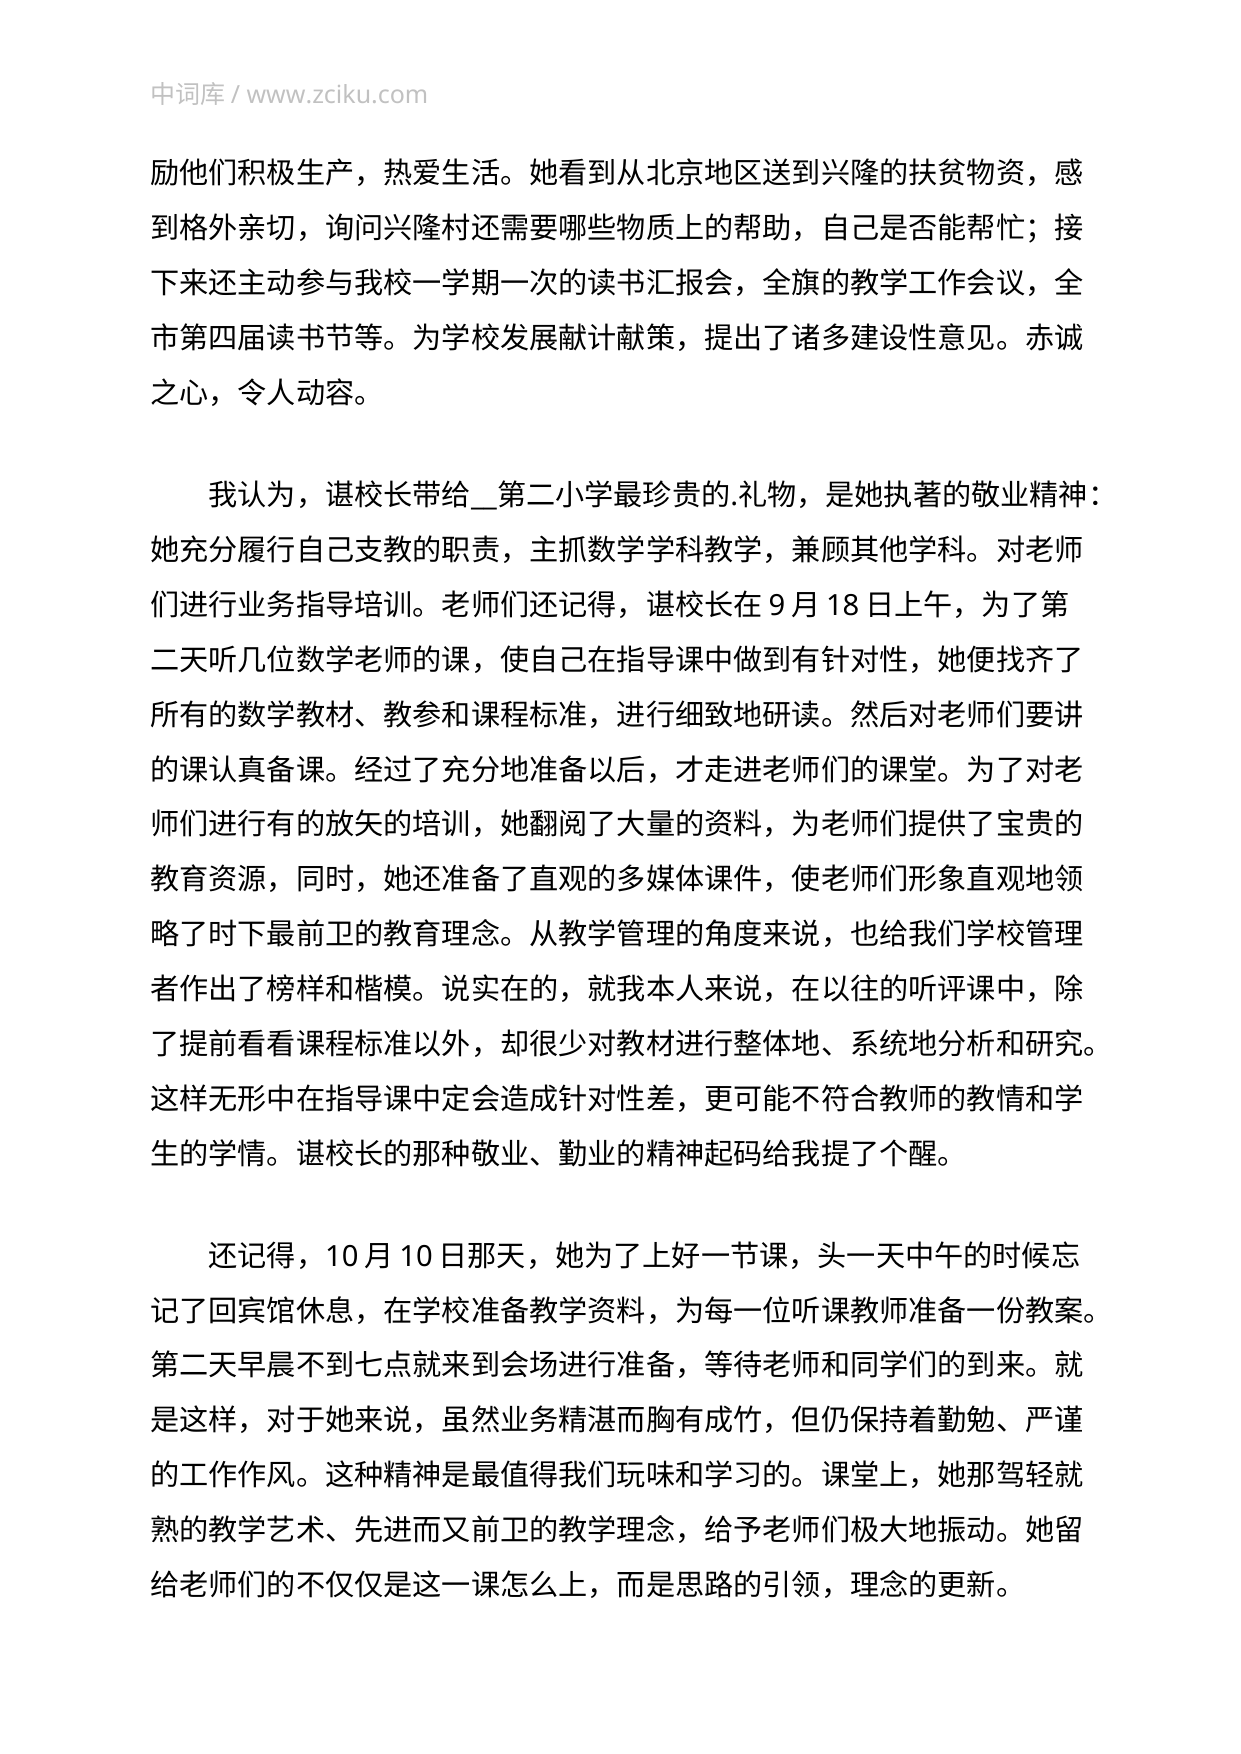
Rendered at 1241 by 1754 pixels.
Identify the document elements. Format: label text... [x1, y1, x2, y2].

text 还记得，10月10日那天，她为了上好一节课，头一天中午的时候忘记了回宾馆休息，在学校准备教学资料，为每一位听课教师准备一份教案。第二天早晨不到七点就来到会场进行准备，等待老师和同学们的到来。就是这样，对于她来说，虽然业务精湛而胸有成竹，但仍保持着勤勉、严谨的工作作风。这种精神是最值得我们玩味和学习的。课堂上，她那驾轻就熟的教学艺术、先进而又前卫的教学理念，给予老师们极大地振动。她留给老师们的不仅仅是这一课怎么上，而是思路的引领，理念的更新。 [150, 1232, 1090, 1604]
text 我认为，谌校长带给__第二小学最珍贵的.礼物，是她执著的敬业精神：她充分履行自己支教的职责，主抓数学学科教学，兼顾其他学科。对老师们进行业务指导培训。老师们还记得，谌校长在9月18日上午，为了第二天听几位数学老师的课，使自己在指导课中做到有针对性，她便找齐了所有的数学教材、教参和课程标准，进行细致地研读。然后对老师们要讲的课认真备课。经过了充分地准备以后，才走进老师们的课堂。为了对老师们进行有的放矢的培训，她翻阅了大量的资料，为老师们提供了宝贵的教育资源，同时，她还准备了直观的多媒体课件，使老师们形象直观地领略了时下最前卫的教育理念。从教学管理的角度来说，也给我们学校管理者作出了榜样和楷模。说实在的，就我本人来说，在以往的听评课中，除了提前看看课程标准以外，却很少对教材进行整体地、系统地分析和研究。这样无形中在指导课中定会造成针对性差，更可能不符合教师的教情和学生的学情。谌校长的那种敬业、勤业的精神起码给我提了个醒。 [150, 471, 1090, 1173]
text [150, 150, 1090, 412]
